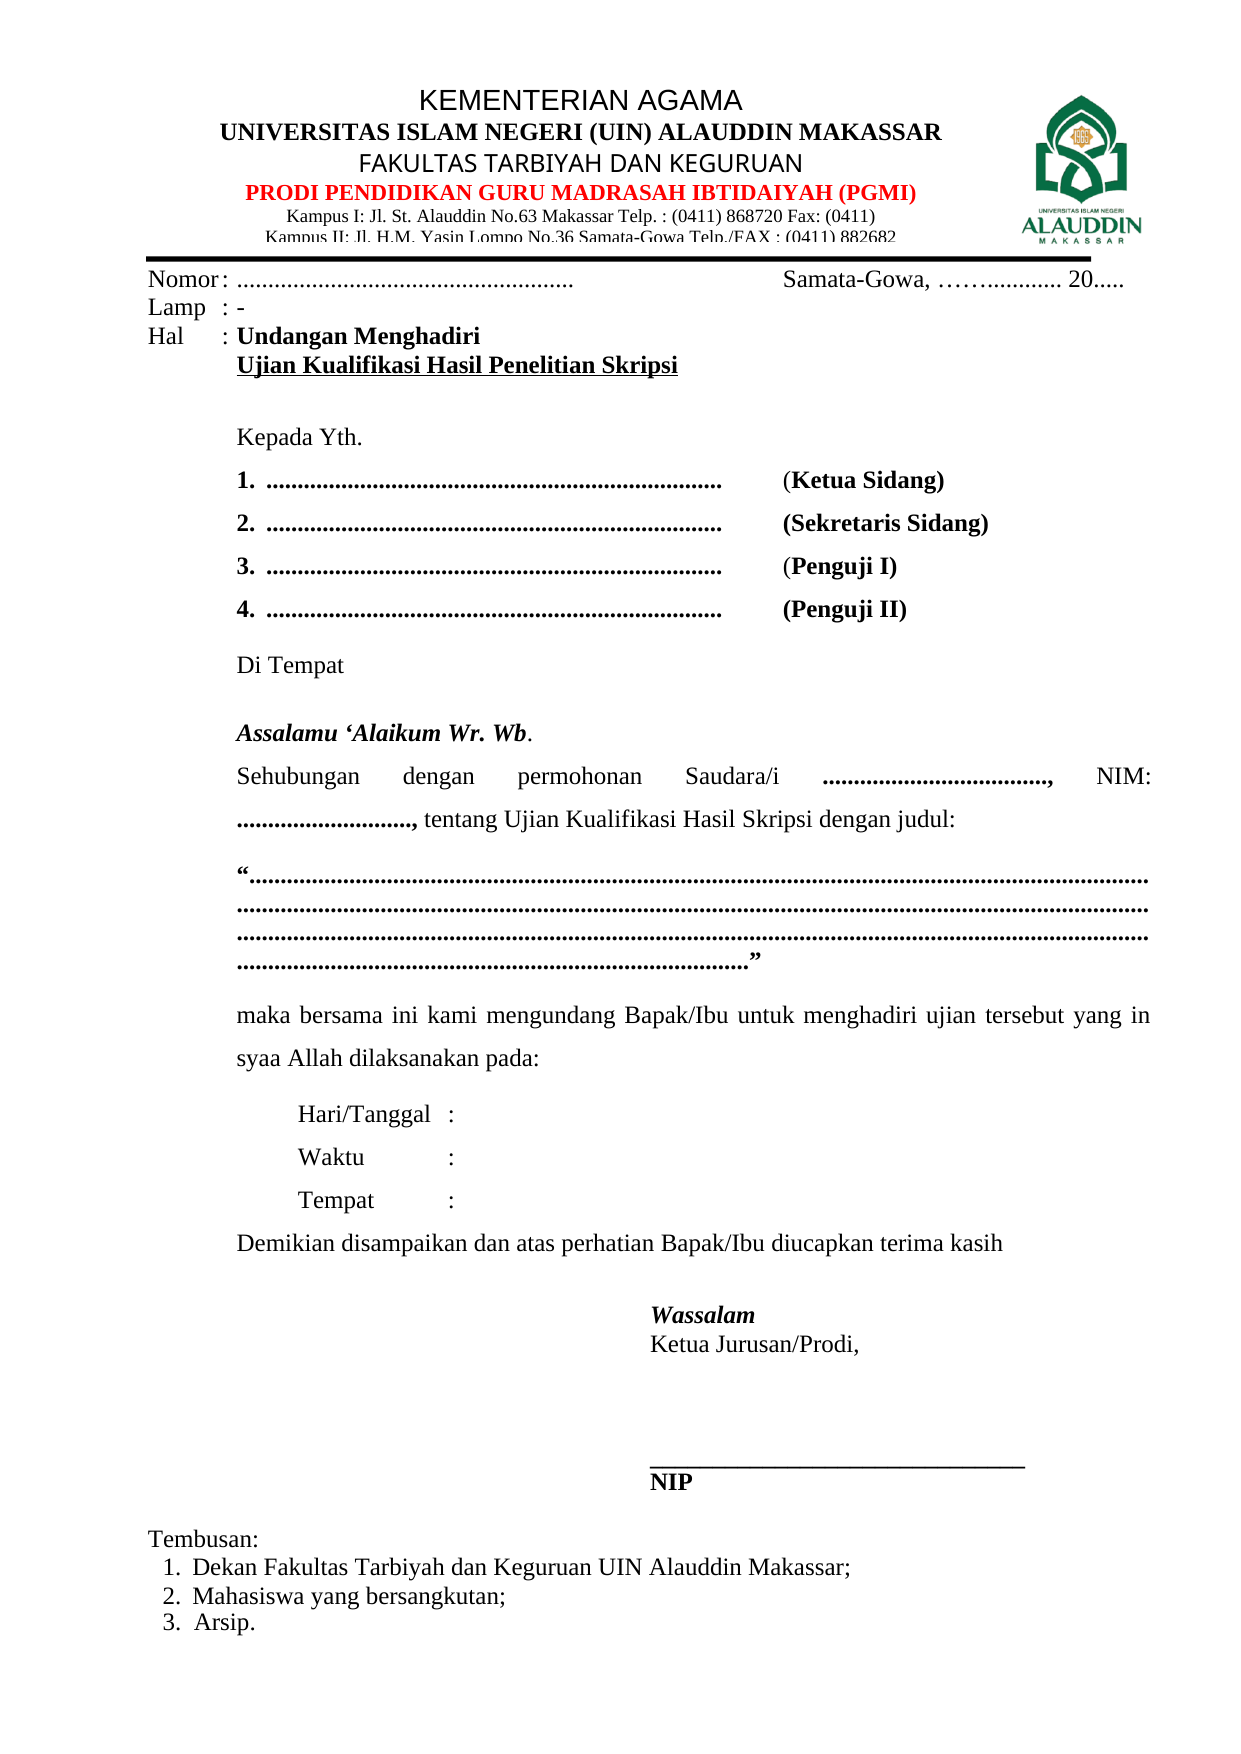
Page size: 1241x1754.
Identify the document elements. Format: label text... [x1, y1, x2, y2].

text Nomor : ...................................................... Samata-Gowa, ……............ 20..... [148, 264, 1152, 292]
text “......................................................................................................................................................................................................................................................................................................................................................................................................................................................................................................................................” [236, 860, 1152, 975]
text ______________________________ [650, 1445, 1152, 1470]
text 4. ......................................................................... (Penguji II) [236, 594, 1152, 623]
text Di Tempat [236, 650, 1152, 679]
text Ketua Jurusan/Prodi, [575, 1329, 1152, 1357]
text Waktu : [236, 1142, 1152, 1171]
text 1. ......................................................................... (Ketua Sidang) [236, 465, 1152, 494]
text Hal : Undangan Menghadiri [148, 321, 1152, 350]
text Ujian Kualifikasi Hasil Penelitian Skripsi [148, 350, 1152, 379]
text Kepada Yth. [236, 422, 1152, 451]
text Lamp : - [148, 292, 1152, 321]
text NIP [650, 1470, 1152, 1495]
text 2. ......................................................................... (Sekretaris Sidang) [236, 508, 1152, 537]
list 2. Mahasiswa yang bersangkutan; [162, 1581, 1152, 1610]
text 3. ......................................................................... (Penguji I) [236, 551, 1152, 580]
text Hari/Tanggal : [236, 1099, 1152, 1127]
text Sehubungan dengan permohonan Saudara/i ...................................., NIM: ............................, tentang Ujian Kualifikasi Hasil Skripsi dengan judul: [236, 761, 1152, 833]
text Demikian disampaikan dan atas perhatian Bapak/Ibu diucapkan terima kasih [236, 1228, 1152, 1257]
text Wassalam [575, 1300, 1152, 1329]
text Tembusan: [148, 1524, 1152, 1552]
text 3. Arsip. [162, 1610, 1152, 1635]
text Assalamu ‘Alaikum Wr. Wb. [236, 718, 1152, 747]
list 1. Dekan Fakultas Tarbiyah dan Keguruan UIN Alauddin Makassar; [162, 1552, 1152, 1581]
text Tempat : [236, 1185, 1152, 1214]
text maka bersama ini kami mengundang Bapak/Ibu untuk menghadiri ujian tersebut yang in syaa Allah dilaksanakan pada: [236, 1000, 1152, 1072]
picture [997, 88, 1165, 250]
